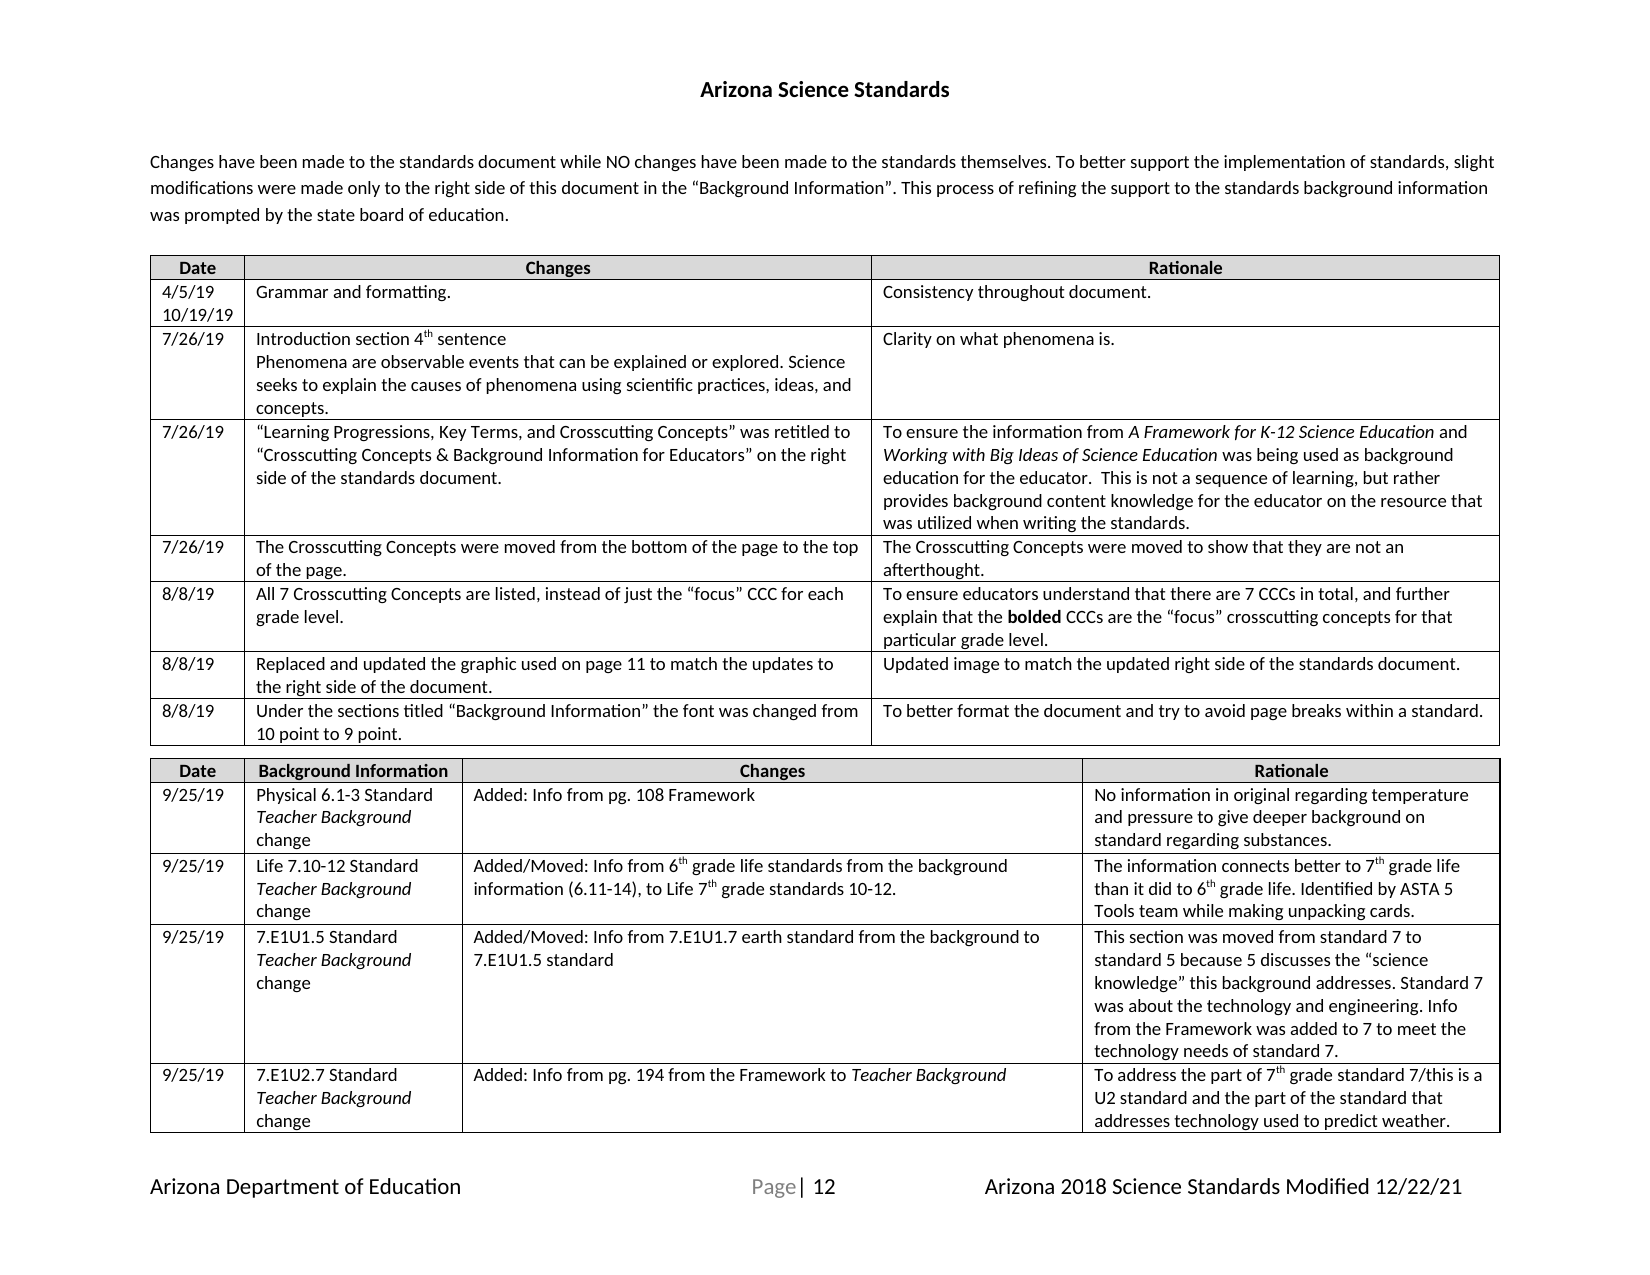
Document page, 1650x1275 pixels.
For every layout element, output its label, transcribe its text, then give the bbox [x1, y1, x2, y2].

table_cell Clarity on what phenomena is. [872, 327, 1499, 419]
table_cell 4/5/19 10/19/19 [151, 280, 244, 326]
table_cell 7/26/19 [151, 420, 244, 534]
table_cell Physical 6.1-3 Standard Teacher Background change [245, 783, 462, 853]
table_cell The Crosscutting Concepts were moved to show that they are not an afterthought. [872, 536, 1499, 581]
table_header Changes [463, 759, 1082, 782]
table_cell 8/8/19 [151, 699, 244, 745]
table_cell Consistency throughout document. [872, 280, 1499, 326]
table_header Date [151, 256, 244, 279]
table_cell 7.E1U2.7 Standard Teacher Background change [245, 1064, 462, 1132]
table_cell 9/25/19 [151, 783, 244, 853]
table_cell The information connects better to 7th grade life than it did to 6th grade life. Identified by ASTA 5 Tools team while making unpacking cards. [1083, 854, 1499, 924]
table_cell Added/Moved: Info from 6th grade life standards from the background information (6.11-14), to Life 7th grade standards 10-12. [463, 854, 1082, 924]
table_cell Added: Info from pg. 194 from the Framework to Teacher Background [463, 1064, 1082, 1132]
table_cell To address the part of 7th grade standard 7/this is a U2 standard and the part of the standard that addresses technology used to predict weather. [1083, 1064, 1499, 1132]
table_cell Grammar and formatting. [245, 280, 871, 326]
table_header Rationale [872, 256, 1499, 279]
table_cell Introduction section 4th sentence Phenomena are observable events that can be explained or explored. Science seeks to explain the causes of phenomena using scientific practices, ideas, and concepts. [245, 327, 871, 419]
table_cell Replaced and updated the graphic used on page 11 to match the updates to the right side of the document. [245, 652, 871, 698]
table_cell 9/25/19 [151, 1064, 244, 1132]
table_cell 8/8/19 [151, 582, 244, 651]
table_cell All 7 Crosscutting Concepts are listed, instead of just the “focus” CCC for each grade level. [245, 582, 871, 651]
table_cell 8/8/19 [151, 652, 244, 698]
table_cell “Learning Progressions, Key Terms, and Crosscutting Concepts” was retitled to “Crosscutting Concepts & Background Information for Educators” on the right side of the standards document. [245, 420, 871, 534]
table_cell Added: Info from pg. 108 Framework [463, 783, 1082, 853]
table_header Changes [245, 256, 871, 279]
table_cell No information in original regarding temperature and pressure to give deeper background on standard regarding substances. [1083, 783, 1499, 853]
table_cell 7/26/19 [151, 327, 244, 419]
table_cell To ensure the information from A Framework for K-12 Science Education and Working with Big Ideas of Science Education was being used as background education for the educator. This is not a sequence of learning, but rather provides background content knowledge for the educator on the resource that was utilized when writing the standards. [872, 420, 1499, 534]
table_header Date [151, 759, 244, 782]
table_header Rationale [1083, 759, 1499, 782]
table_cell 9/25/19 [151, 854, 244, 924]
table_cell To better format the document and try to avoid page breaks within a standard. [872, 699, 1499, 745]
table_cell To ensure educators understand that there are 7 CCCs in total, and further explain that the bolded CCCs are the “focus” crosscutting concepts for that particular grade level. [872, 582, 1499, 651]
table_cell 7.E1U1.5 Standard Teacher Background change [245, 925, 462, 1062]
table_cell Updated image to match the updated right side of the standards document. [872, 652, 1499, 698]
table_cell 7/26/19 [151, 536, 244, 581]
table_cell Under the sections titled “Background Information” the font was changed from 10 point to 9 point. [245, 699, 871, 745]
text Changes have been made to the standards document while NO changes have been made to the standards themselves. To better support the implementation of standards, slight modifications were made only to the right side of this document in the “Background Information”. This process of refining the support to the standards background information was prompted by the state board of education. [150, 150, 1500, 226]
table_cell This section was moved from standard 7 to standard 5 because 5 discusses the “science knowledge” this background addresses. Standard 7 was about the technology and engineering. Info from the Framework was added to 7 to meet the technology needs of standard 7. [1083, 925, 1499, 1062]
table_cell The Crosscutting Concepts were moved from the bottom of the page to the top of the page. [245, 536, 871, 581]
table_header Background Information [245, 759, 462, 782]
table_cell Added/Moved: Info from 7.E1U1.7 earth standard from the background to 7.E1U1.5 standard [463, 925, 1082, 1062]
table_cell 9/25/19 [151, 925, 244, 1062]
table_cell Life 7.10-12 Standard Teacher Background change [245, 854, 462, 924]
